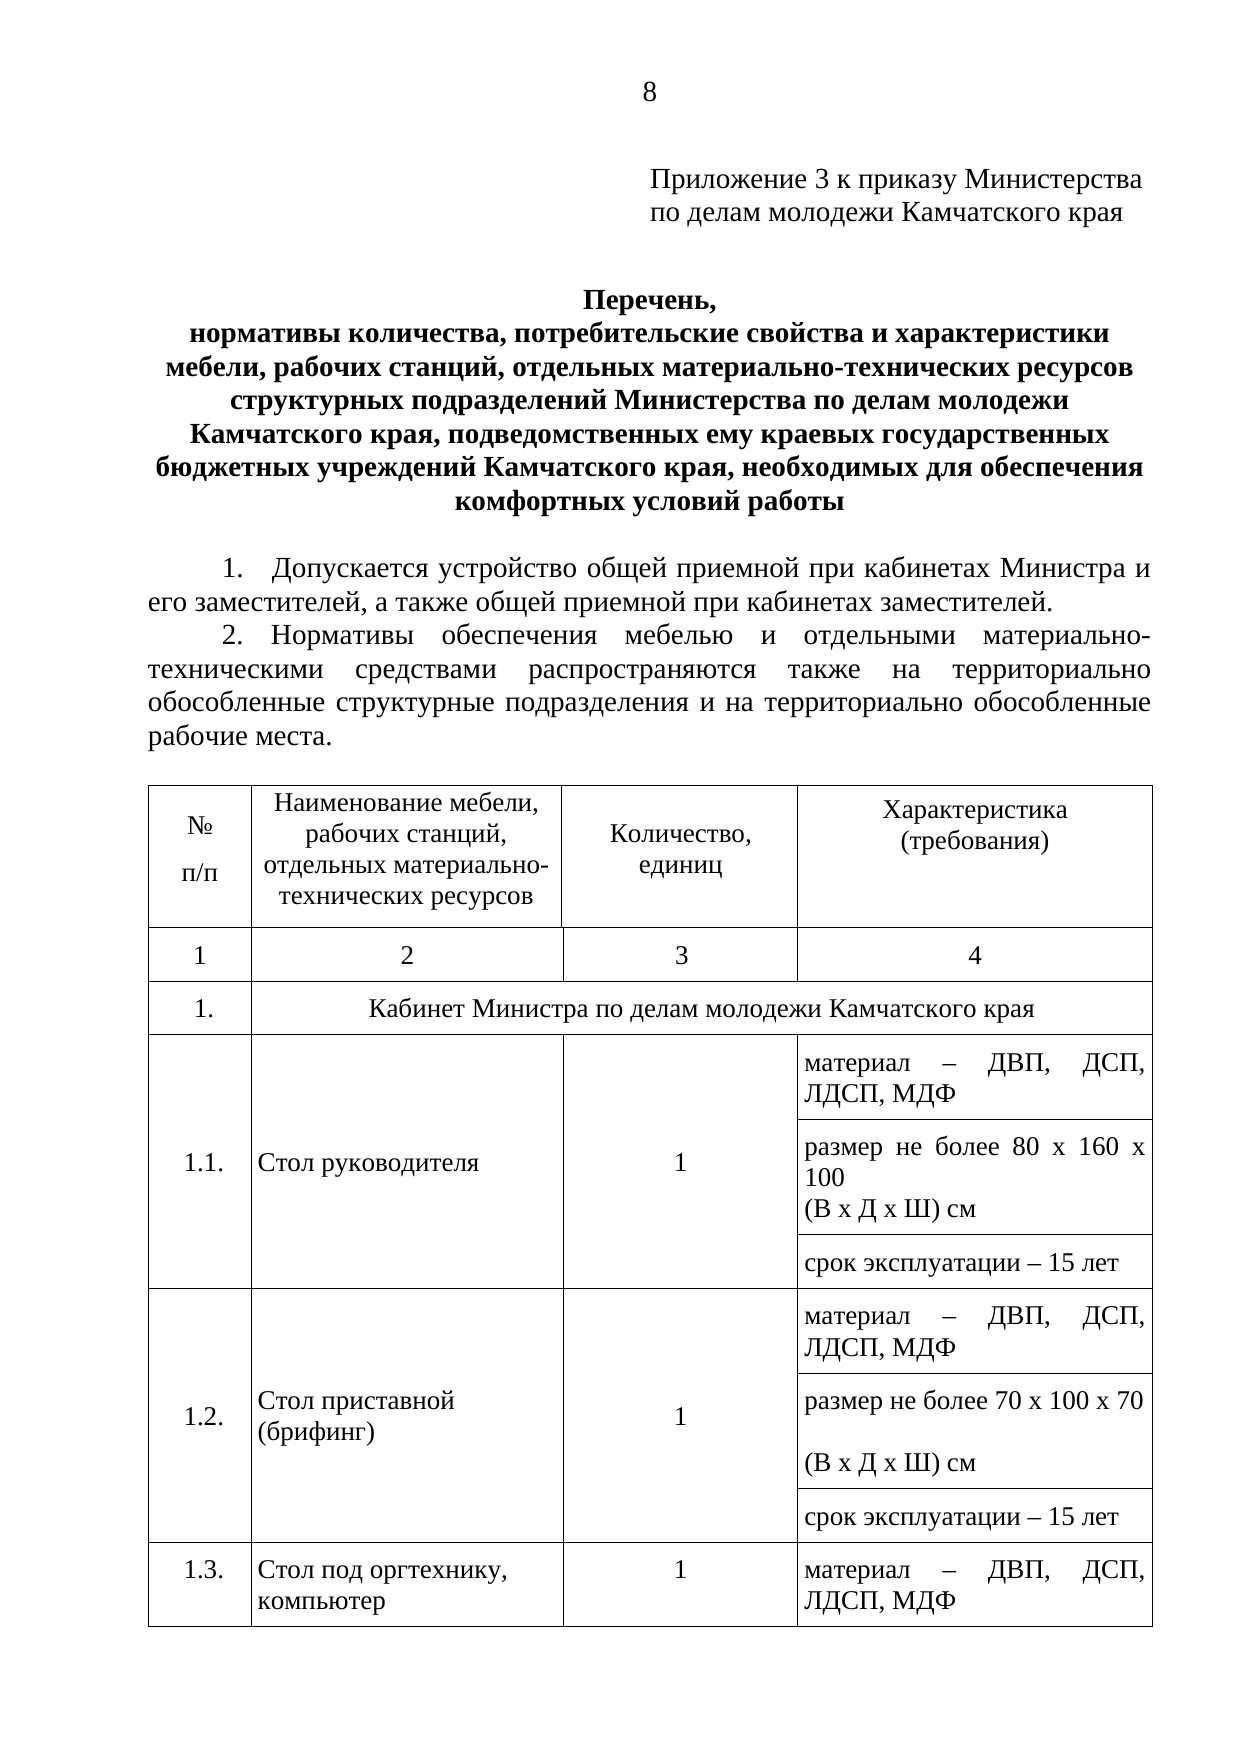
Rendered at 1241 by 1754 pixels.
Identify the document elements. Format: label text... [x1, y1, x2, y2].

table_cell срок эксплуатации – 15 лет [798, 1489, 1152, 1542]
table_cell размер не более 80 x 160 x 100 (В x Д x Ш) см [798, 1120, 1152, 1234]
text 1. Допускается устройство общей приемной при кабинетах Министра и его заместителей, а также общей приемной при кабинетах заместителей. [148, 550, 1152, 617]
table_cell 1.1. [149, 1035, 251, 1288]
text 2. Нормативы обеспечения мебелью и отдельными материально-техническими средствами распространяются также на территориально обособленные структурные подразделения и на территориально обособленные рабочие места. [148, 617, 1152, 751]
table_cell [252, 1543, 563, 1626]
table_cell материал – ДВП, ДСП, ЛДСП, МДФ [798, 1035, 1152, 1119]
table_cell 2 [252, 928, 563, 981]
table_cell 4 [798, 928, 1152, 981]
table_cell 1 [564, 1543, 797, 1626]
text Приложение 3 к приказу Министерства [650, 161, 1152, 194]
table_cell 3 [564, 928, 797, 981]
table_cell 1 [149, 928, 251, 981]
table_cell 1. [149, 982, 251, 1034]
table_header Характеристика (требования) [798, 786, 1152, 927]
table_cell размер не более 70 x 100 x 70 (В x Д x Ш) см [798, 1374, 1152, 1488]
table_cell 1.2. [149, 1289, 251, 1542]
table_cell Стол руководителя [252, 1035, 563, 1288]
table_cell Кабинет Министра по делам молодежи Камчатского края [252, 982, 1152, 1034]
text Перечень, [148, 282, 1152, 315]
table_header № п/п [149, 786, 251, 927]
table_cell материал – ДВП, ДСП, ЛДСП, МДФ [798, 1289, 1152, 1372]
table_header Количество, единиц [562, 786, 797, 927]
table_cell 1 [564, 1289, 797, 1542]
table_cell срок эксплуатации – 15 лет [798, 1235, 1152, 1288]
table_header Наименование мебели, рабочих станций, отдельных материально-технических ресурсов [252, 786, 561, 927]
table_cell 1.3. [149, 1543, 251, 1626]
text нормативы количества, потребительские свойства и характеристики мебели, рабочих станций, отдельных материально-технических ресурсов структурных подразделений Министерства по делам молодежи Камчатского края, подведомственных ему краевых государственных бюджетных учреждений Камчатского края, необходимых для обеспечения комфортных условий работы [148, 315, 1152, 517]
text по делам молодежи Камчатского края [650, 194, 1152, 228]
table_cell материал – ДВП, ДСП, ЛДСП, МДФ [798, 1543, 1152, 1626]
table_cell Стол приставной (брифинг) [252, 1289, 563, 1542]
table_cell 1 [564, 1035, 797, 1288]
